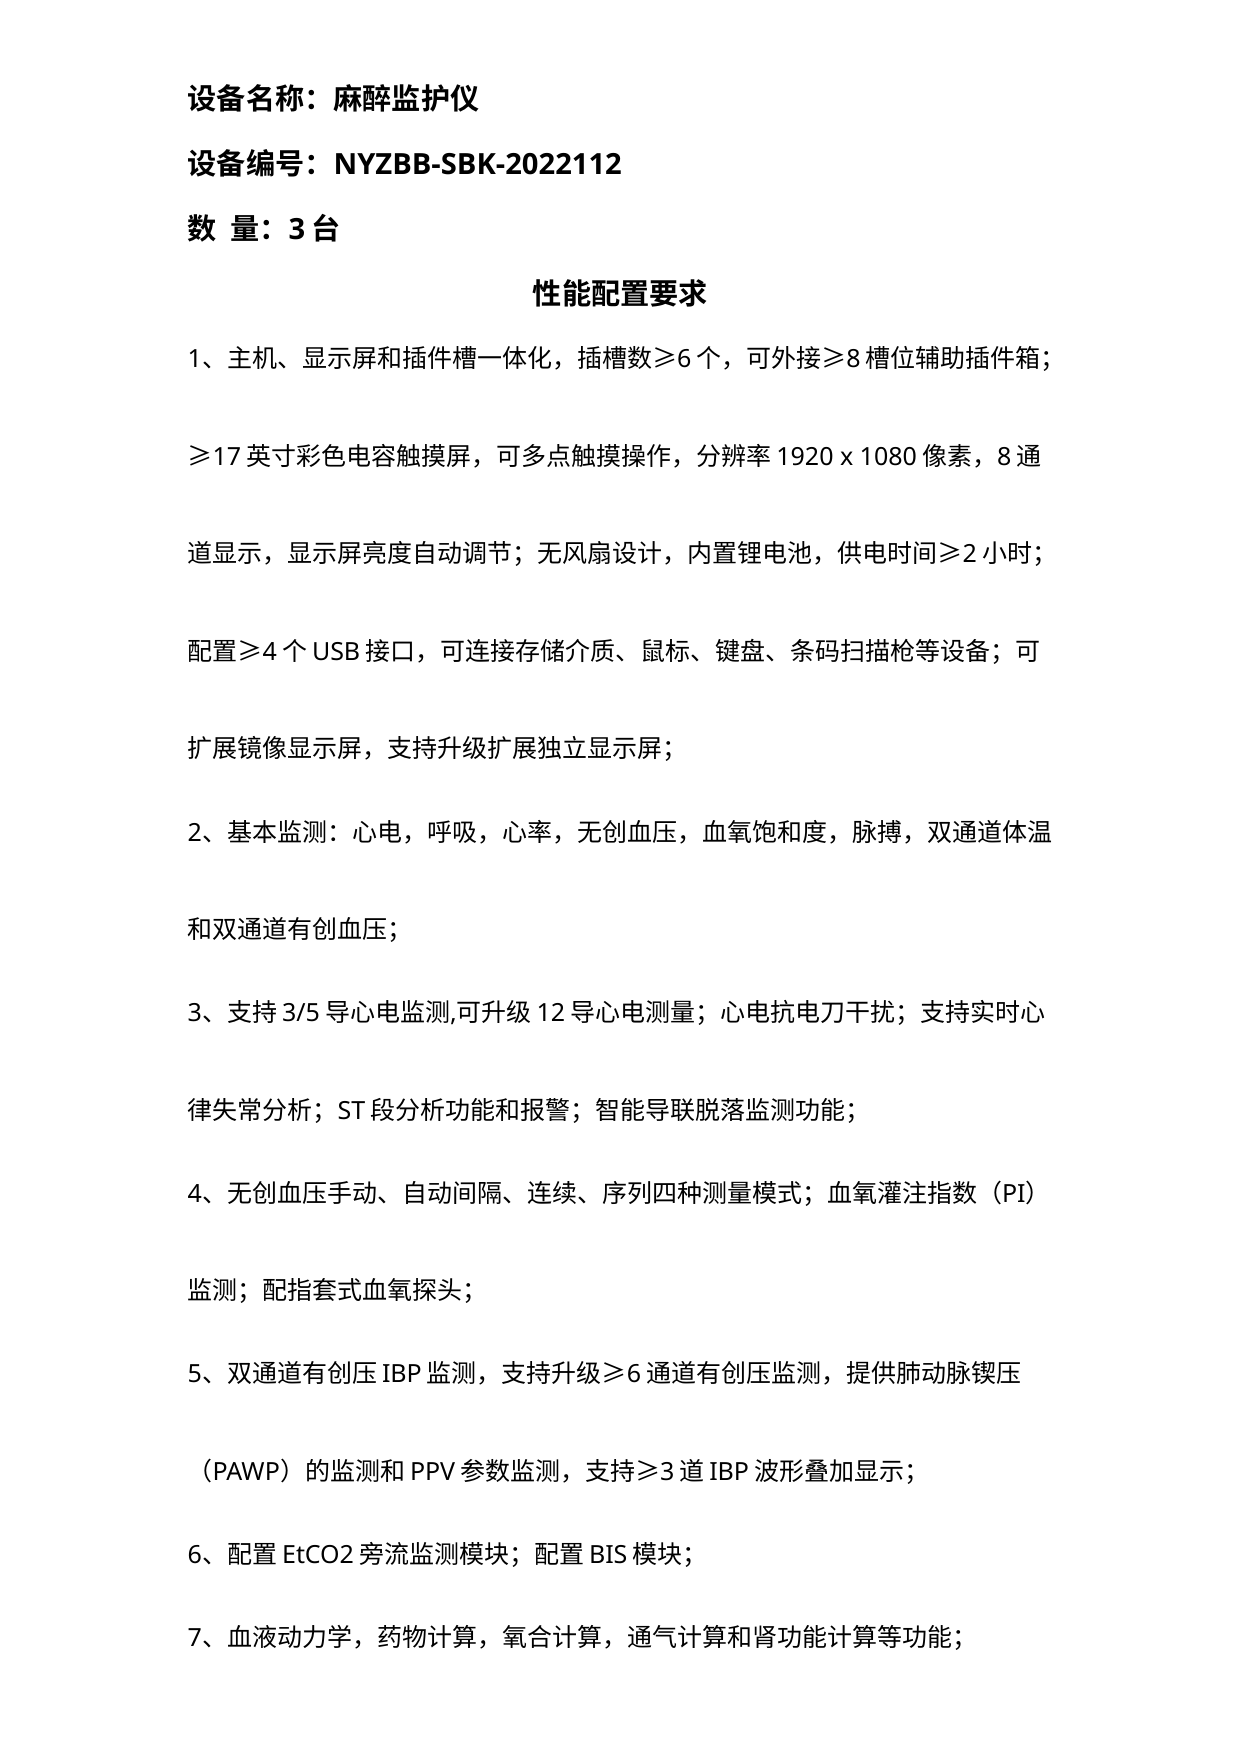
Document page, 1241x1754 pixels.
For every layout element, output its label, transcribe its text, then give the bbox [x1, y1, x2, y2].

text 性能配置要求 [187, 259, 1053, 324]
list 6、配置EtCO2旁流监测模块；配置BIS模块； [187, 1520, 1053, 1585]
text 设备编号：NYZBB-SBK-2022112 [187, 129, 1053, 194]
text 数 量：3台 [187, 194, 1053, 259]
list 4、无创血压手动、自动间隔、连续、序列四种测量模式；血氧灌注指数（PI）监测；配指套式血氧探头； [187, 1159, 1053, 1321]
list 7、血液动力学，药物计算，氧合计算，通气计算和肾功能计算等功能； [187, 1603, 1053, 1668]
text 设备名称：麻醉监护仪 [187, 64, 1053, 129]
list 5、双通道有创压IBP监测，支持升级≥6通道有创压监测，提供肺动脉锲压（PAWP）的监测和PPV参数监测，支持≥3道IBP波形叠加显示； [187, 1339, 1053, 1502]
list 3、支持3/5导心电监测,可升级12导心电测量；心电抗电刀干扰；支持实时心律失常分析；ST段分析功能和报警；智能导联脱落监测功能； [187, 978, 1053, 1141]
list 1、主机、显示屏和插件槽一体化，插槽数≥6个，可外接≥8槽位辅助插件箱；≥17英寸彩色电容触摸屏，可多点触摸操作，分辨率1920 x 1080像素，8通道显示，显示屏亮度自动调节；无风扇设计，内置锂电池，供电时间≥2小时；配置≥4个USB接口，可连接存储介质、鼠标、键盘、条码扫描枪等设备；可扩展镜像显示屏，支持升级扩展独立显示屏； [187, 324, 1053, 779]
list 2、基本监测：心电，呼吸，心率，无创血压，血氧饱和度，脉搏，双通道体温和双通道有创血压； [187, 798, 1053, 960]
